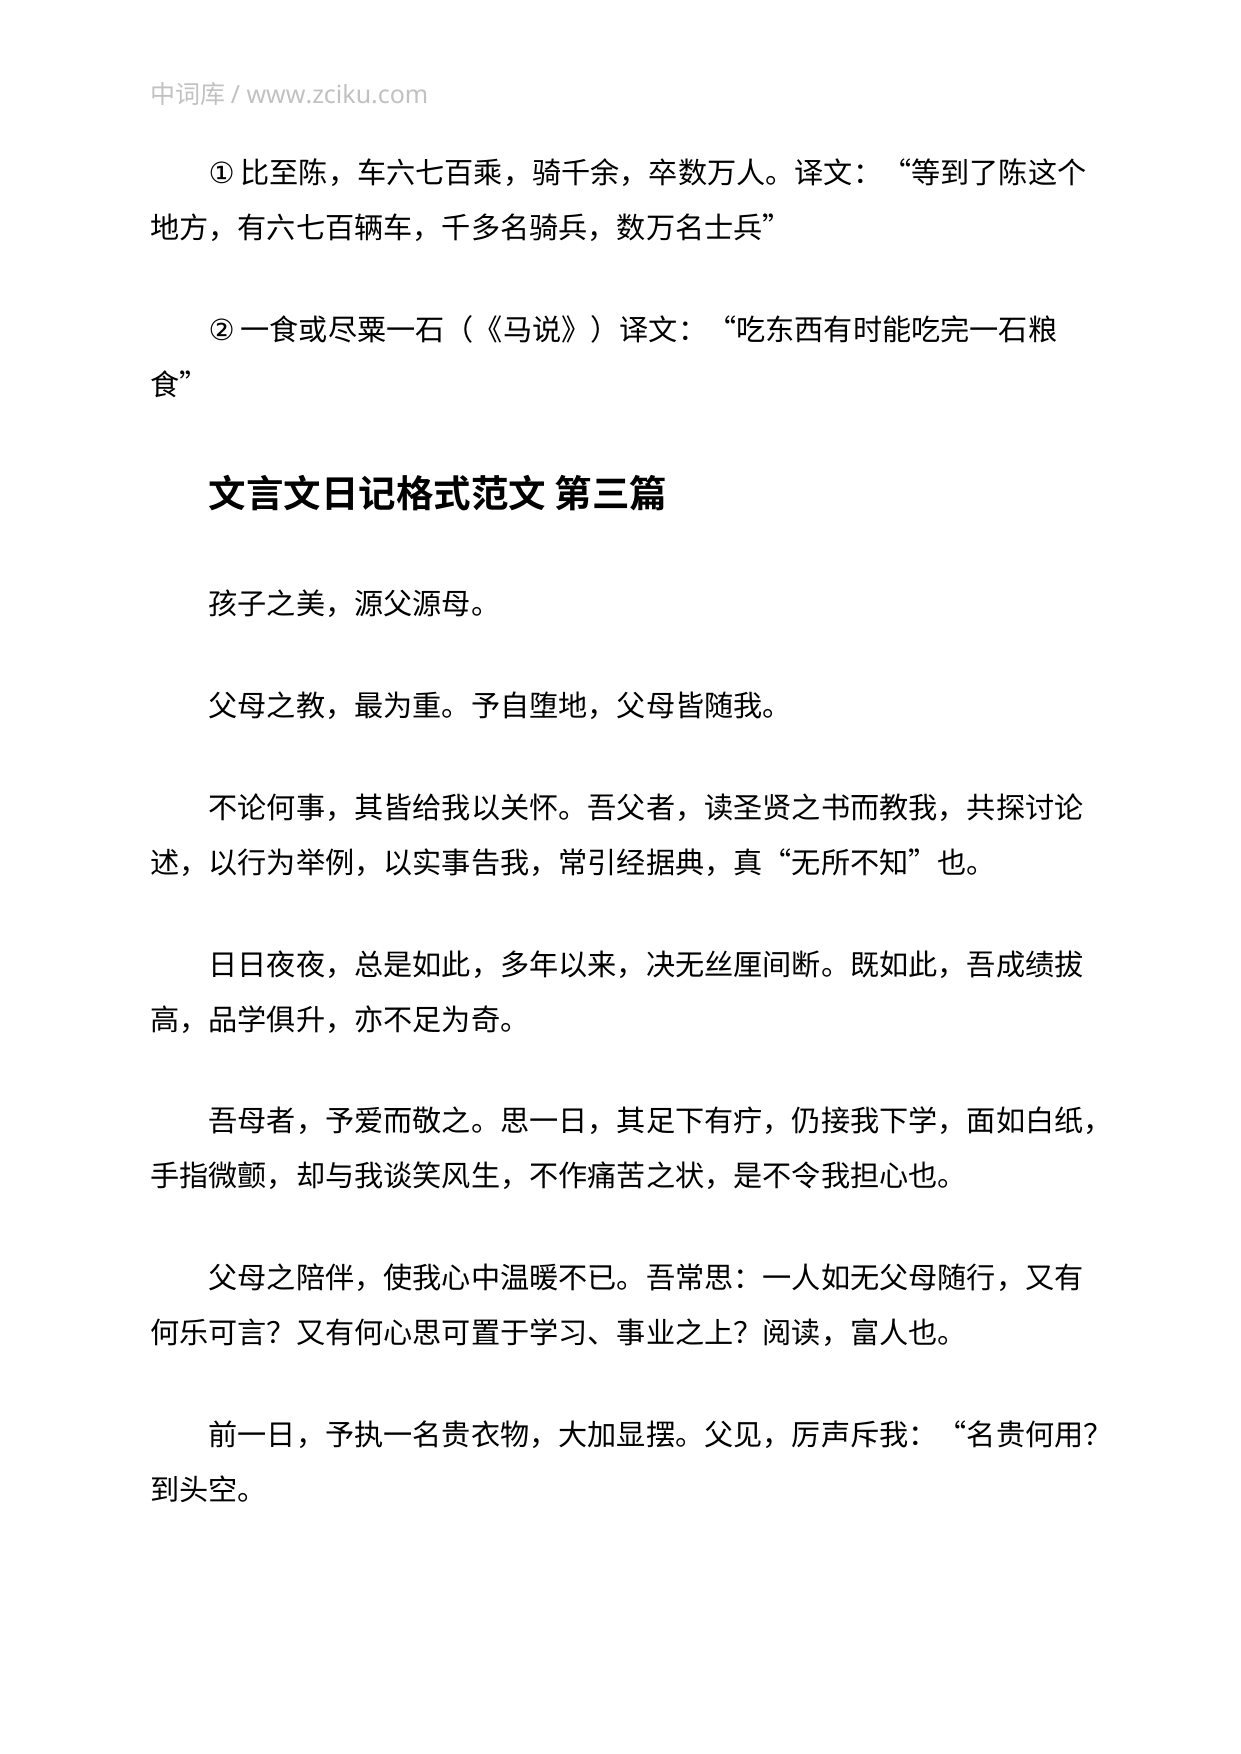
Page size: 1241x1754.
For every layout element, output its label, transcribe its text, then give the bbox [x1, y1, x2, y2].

text ②一食或尽粟一石（《马说》）译文：“吃东西有时能吃完一石粮食” [150, 307, 1090, 404]
text 吾母者，予爱而敬之。思一日，其足下有疔，仍接我下学，面如白纸，手指微颤，却与我谈笑风生，不作痛苦之状，是不令我担心也。 [150, 1098, 1090, 1195]
text 日日夜夜，总是如此，多年以来，决无丝厘间断。既如此，吾成绩拔高，品学俱升，亦不足为奇。 [150, 941, 1090, 1038]
text 文言文日记格式范文 第三篇 [150, 463, 1090, 518]
text 父母之陪伴，使我心中温暖不已。吾常思：一人如无父母随行，又有何乐可言？又有何心思可置于学习、事业之上？阅读，富人也。 [150, 1254, 1090, 1352]
text 父母之教，最为重。予自堕地，父母皆随我。 [150, 683, 1090, 725]
text 不论何事，其皆给我以关怀。吾父者，读圣贤之书而教我，共探讨论述，以行为举例，以实事告我，常引经据典，真“无所不知”也。 [150, 784, 1090, 882]
text 孩子之美，源父源母。 [150, 581, 1090, 623]
text 前一日，予执一名贵衣物，大加显摆。父见，厉声斥我：“名贵何用？到头空。 [150, 1411, 1090, 1508]
text ①比至陈，车六七百乘，骑千余，卒数万人。译文：“等到了陈这个地方，有六七百辆车，千多名骑兵，数万名士兵” [150, 150, 1090, 247]
